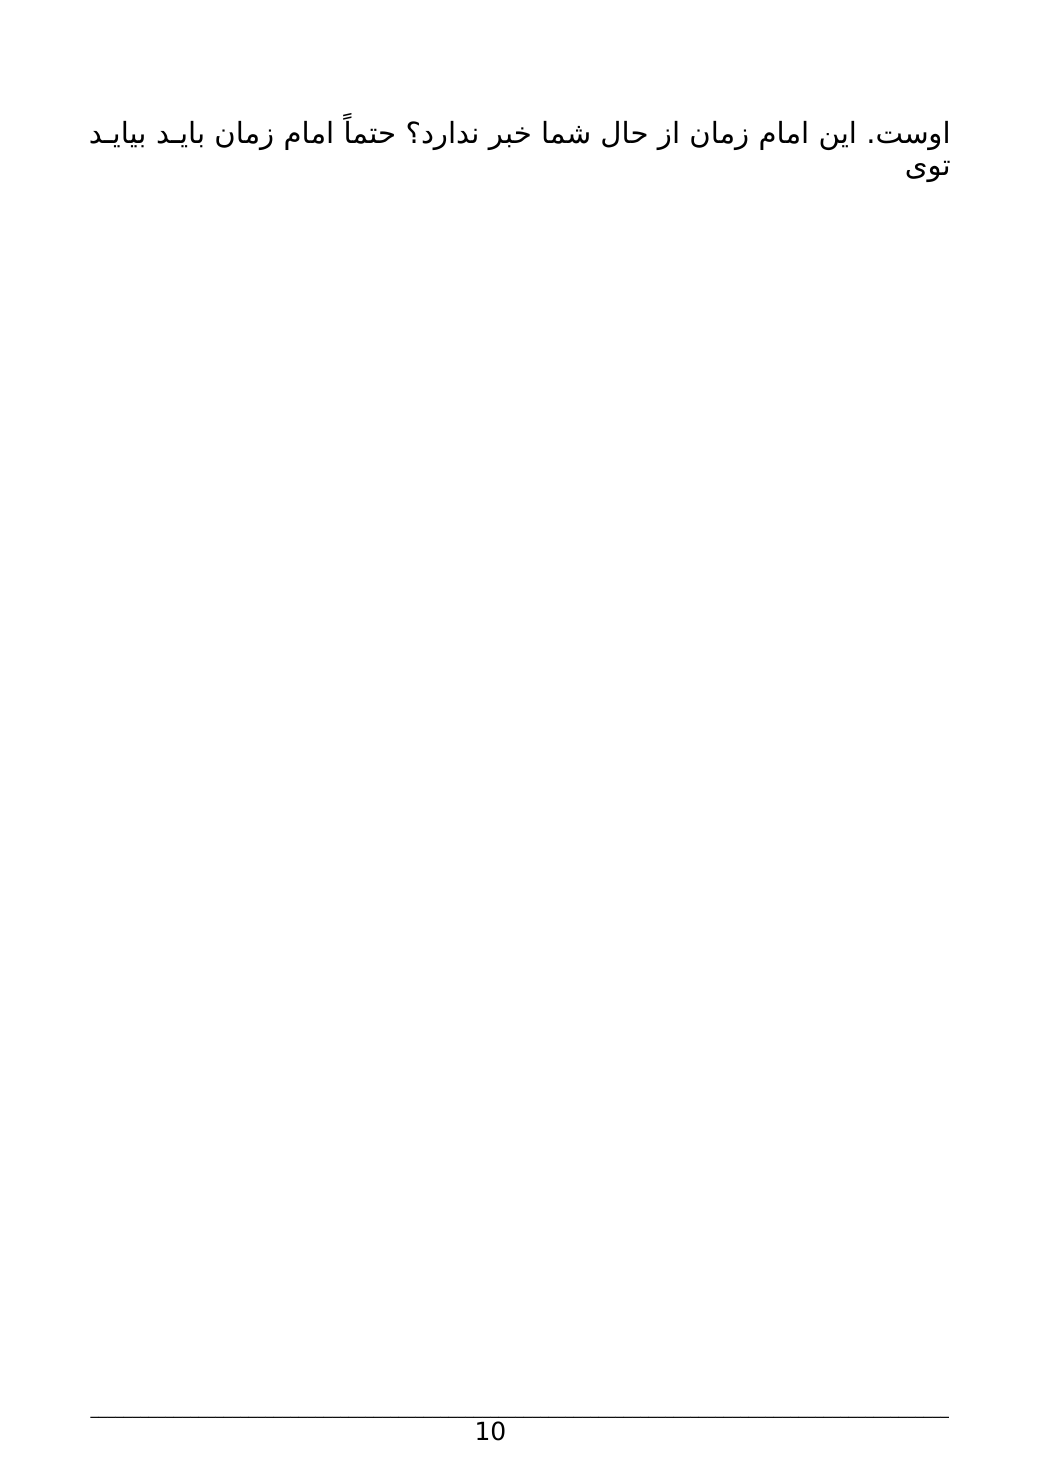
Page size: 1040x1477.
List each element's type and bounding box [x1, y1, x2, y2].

text [89, 118, 951, 183]
